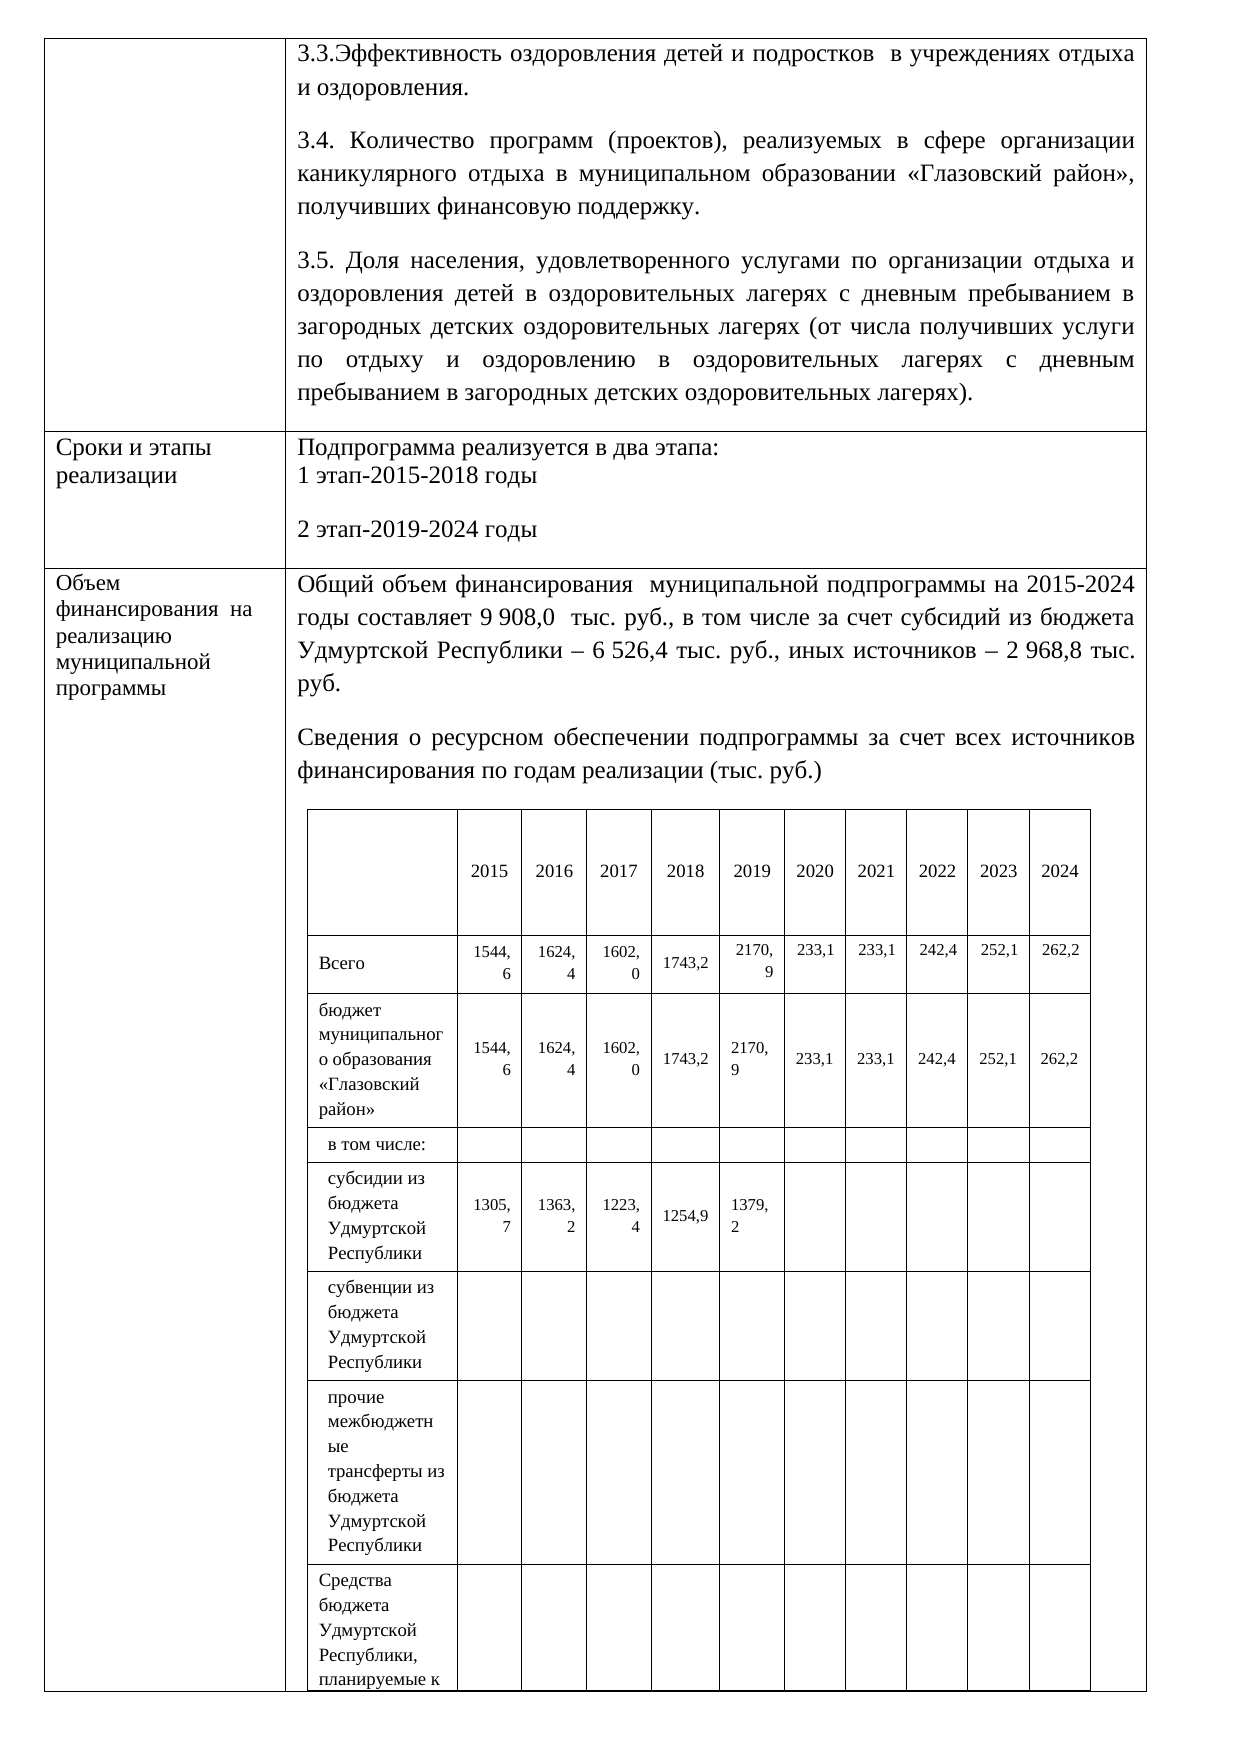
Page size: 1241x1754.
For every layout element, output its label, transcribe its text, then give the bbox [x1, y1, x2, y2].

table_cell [45, 569, 285, 1691]
table_cell Сроки и этапы реализации [45, 432, 285, 568]
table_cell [45, 39, 285, 431]
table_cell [286, 39, 1146, 431]
table_cell Подпрограмма реализуется в два этапа: 1 этап-2015-2018 годы 2 этап-2019-2024 годы [286, 432, 1146, 568]
